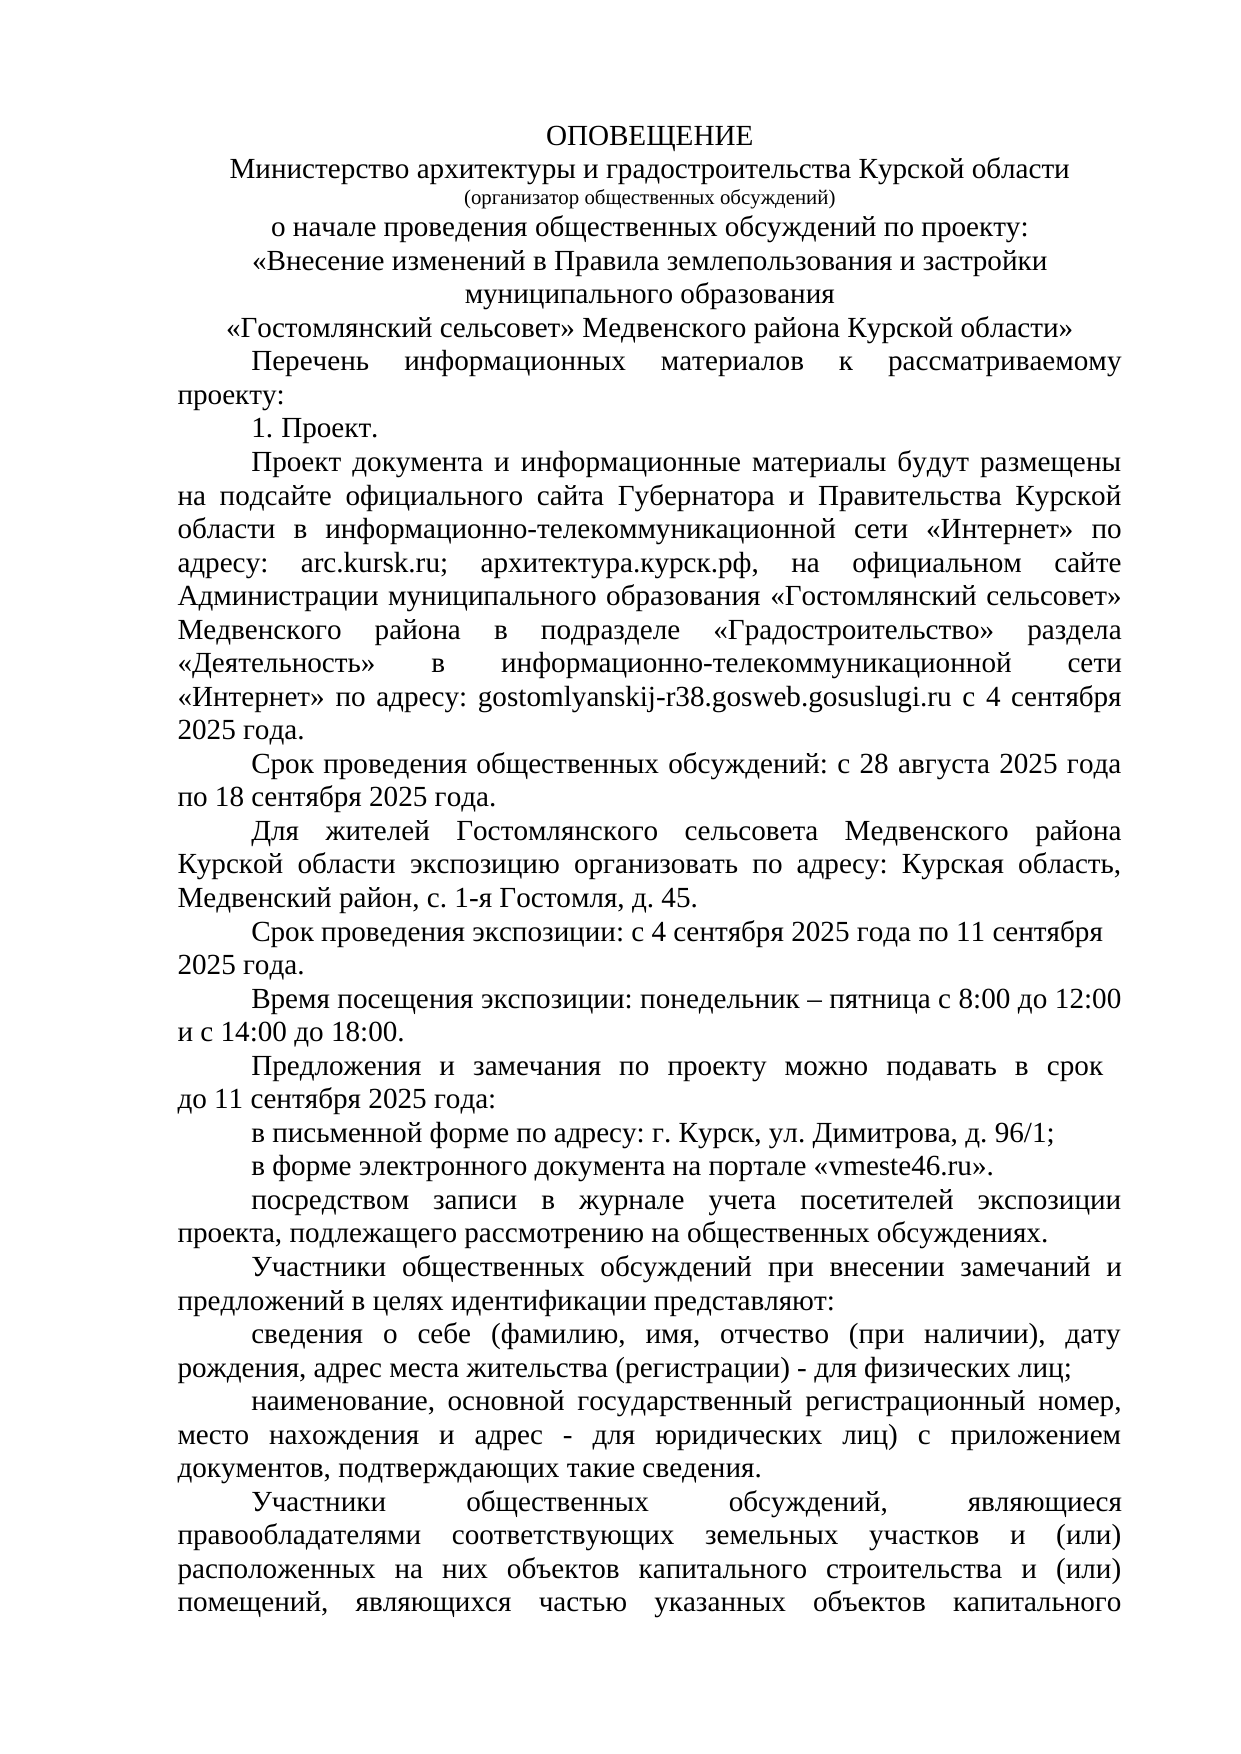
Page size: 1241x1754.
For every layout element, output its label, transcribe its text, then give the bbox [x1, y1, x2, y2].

text посредством записи в журнале учета посетителей экспозиции проекта, подлежащего рассмотрению на общественных обсуждениях. [177, 1182, 1122, 1249]
text Для жителей Гостомлянского сельсовета Медвенского района Курской области экспозицию организовать по адресу: Курская область, Медвенский район, с. 1-я Гостомля, д. 45. [177, 813, 1122, 914]
text Срок проведения общественных обсуждений: с 28 августа 2025 года по 18 сентября 2025 года. [177, 746, 1122, 813]
text о начале проведения общественных обсуждений по проекту: [177, 209, 1122, 243]
text ОПОВЕЩЕНИЕ [177, 118, 1122, 152]
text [177, 1484, 1122, 1618]
text 2025 года. [177, 947, 1122, 981]
text Срок проведения экспозиции: с 4 сентября 2025 года по 11 сентября [177, 914, 1122, 947]
text Участники общественных обсуждений при внесении замечаний и предложений в целях идентификации представляют: [177, 1249, 1122, 1316]
text наименование, основной государственный регистрационный номер, место нахождения и адрес - для юридических лиц) с приложением документов, подтверждающих такие сведения. [177, 1383, 1122, 1484]
text в форме электронного документа на портале «vmeste46.ru». [177, 1148, 1122, 1182]
text в письменной форме по адресу: г. Курск, ул. Димитрова, д. 96/1; [177, 1115, 1122, 1148]
text Предложения и замечания по проекту можно подавать в срок до 11 сентября 2025 года: [177, 1048, 1122, 1115]
text «Гостомлянский сельсовет» Медвенского района Курской области» [177, 310, 1122, 343]
text «Внесение изменений в Правила землепользования и застройки муниципального образования [177, 243, 1122, 310]
text (организатор общественных обсуждений) [177, 185, 1122, 209]
text Время посещения экспозиции: понедельник – пятница с 8:00 до 12:00 и с 14:00 до 18:00. [177, 981, 1122, 1048]
list Проект. [251, 411, 1122, 444]
text Министерство архитектуры и градостроительства Курской области [177, 152, 1122, 185]
text Перечень информационных материалов к рассматриваемому проекту: [177, 343, 1122, 411]
text Проект документа и информационные материалы будут размещены на подсайте официального сайта Губернатора и Правительства Курской области в информационно-телекоммуникационной сети «Интернет» по адресу: arc.kursk.ru; архитектура.курск.рф, на официальном сайте Администрации муниципального образования «Гостомлянский сельсовет» Медвенского района в подразделе «Градостроительство» раздела «Деятельность» в информационно-телекоммуникационной сети «Интернет» по адресу: gostomlyanskij-r38.gosweb.gosuslugi.ru с 4 сентября 2025 года. [177, 444, 1122, 746]
text сведения о себе (фамилию, имя, отчество (при наличии), дату рождения, адрес места жительства (регистрации) - для физических лиц; [177, 1316, 1122, 1383]
